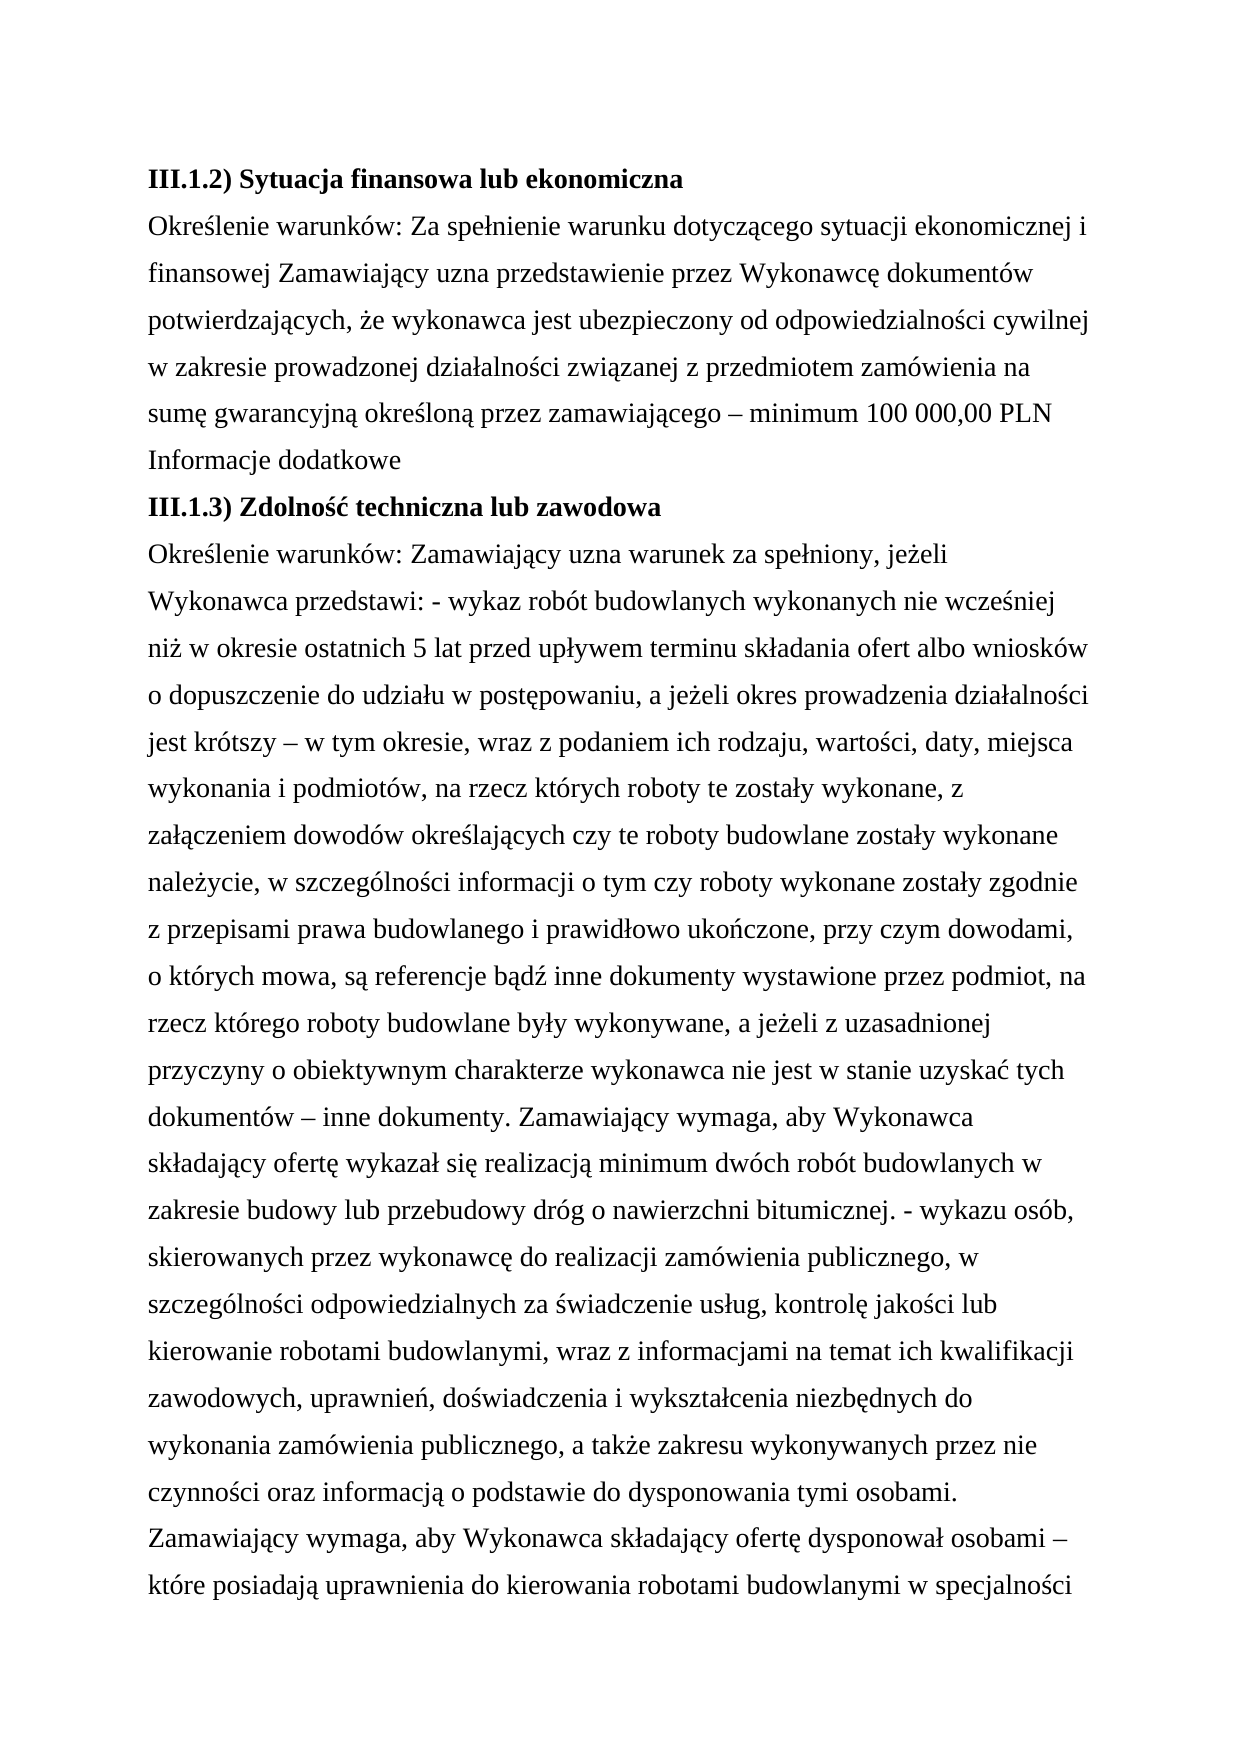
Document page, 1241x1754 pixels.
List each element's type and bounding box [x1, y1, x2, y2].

text [148, 148, 1093, 1601]
